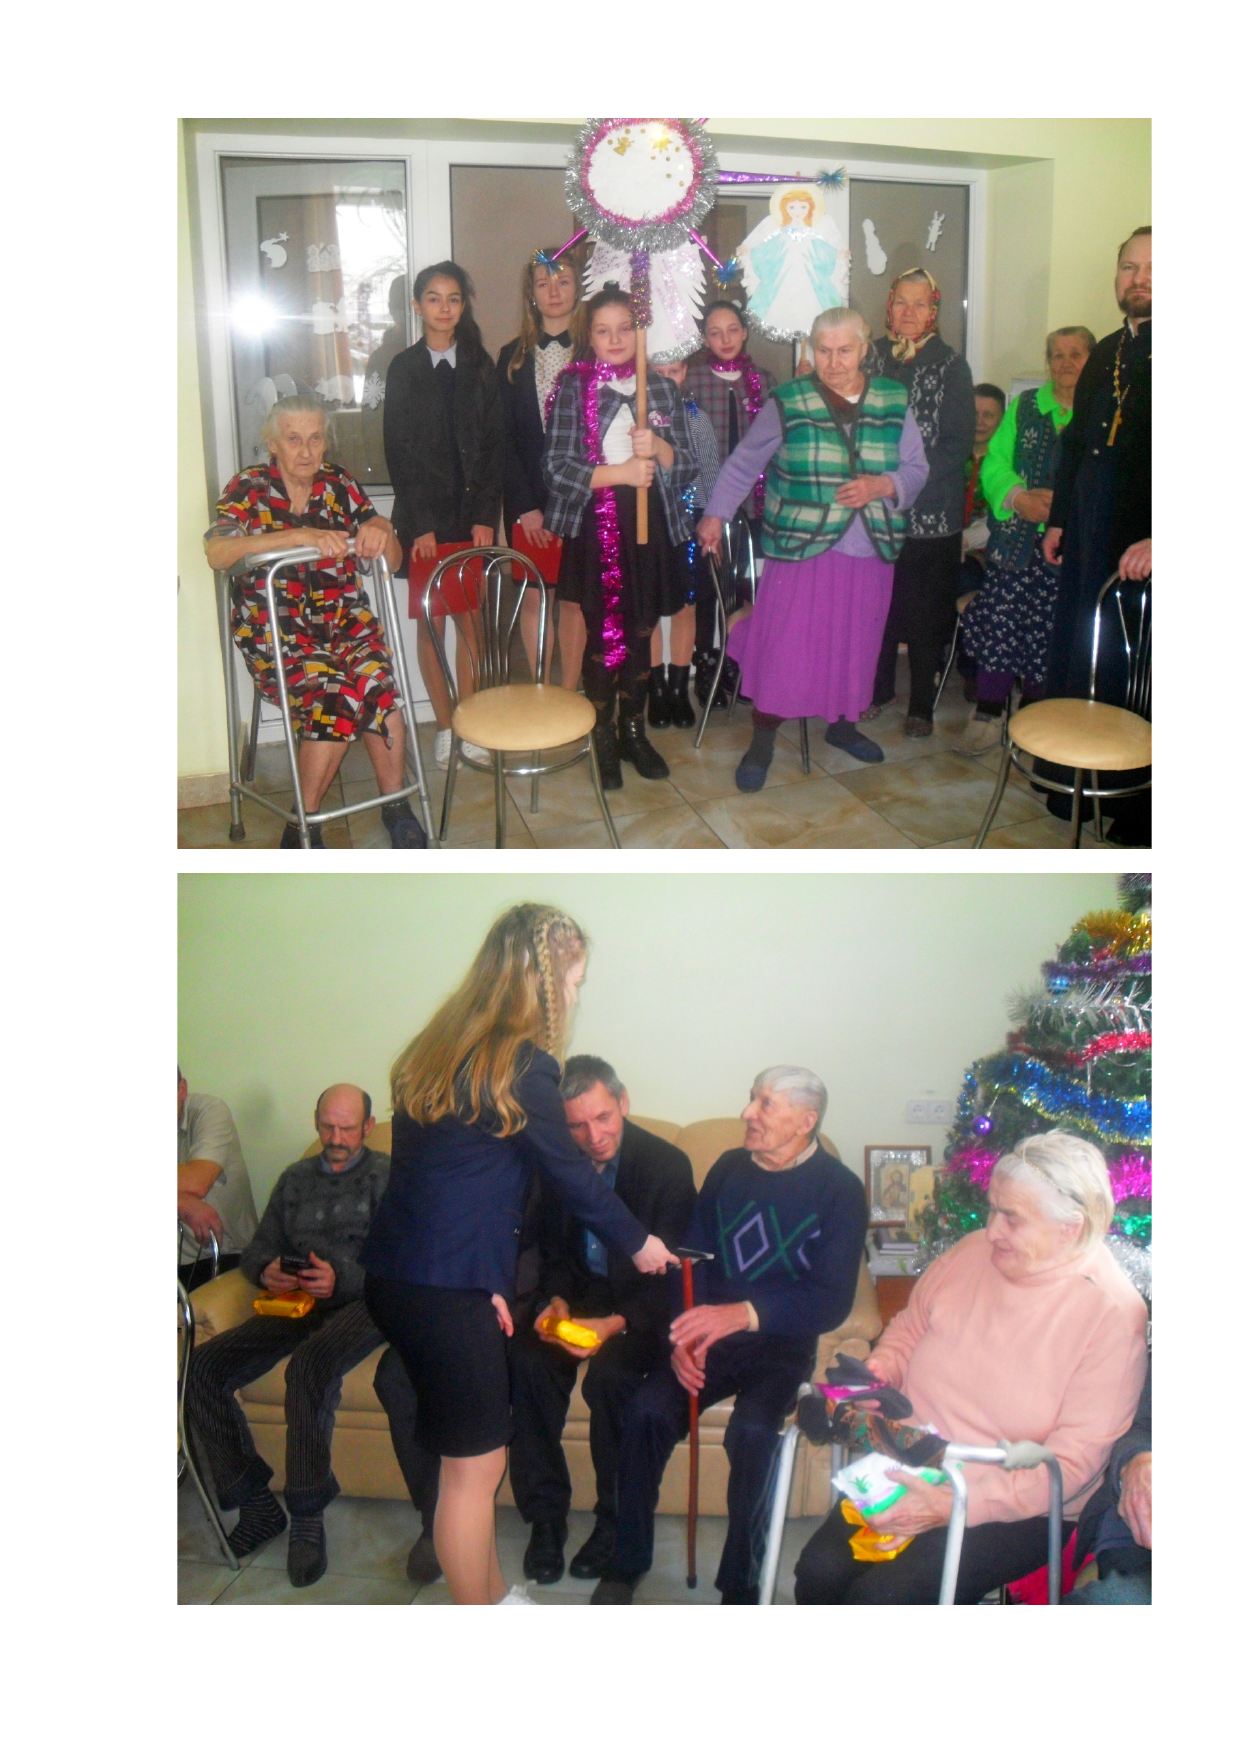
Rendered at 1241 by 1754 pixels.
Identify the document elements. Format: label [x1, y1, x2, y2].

picture [177, 873, 1152, 1605]
picture [177, 118, 1152, 849]
